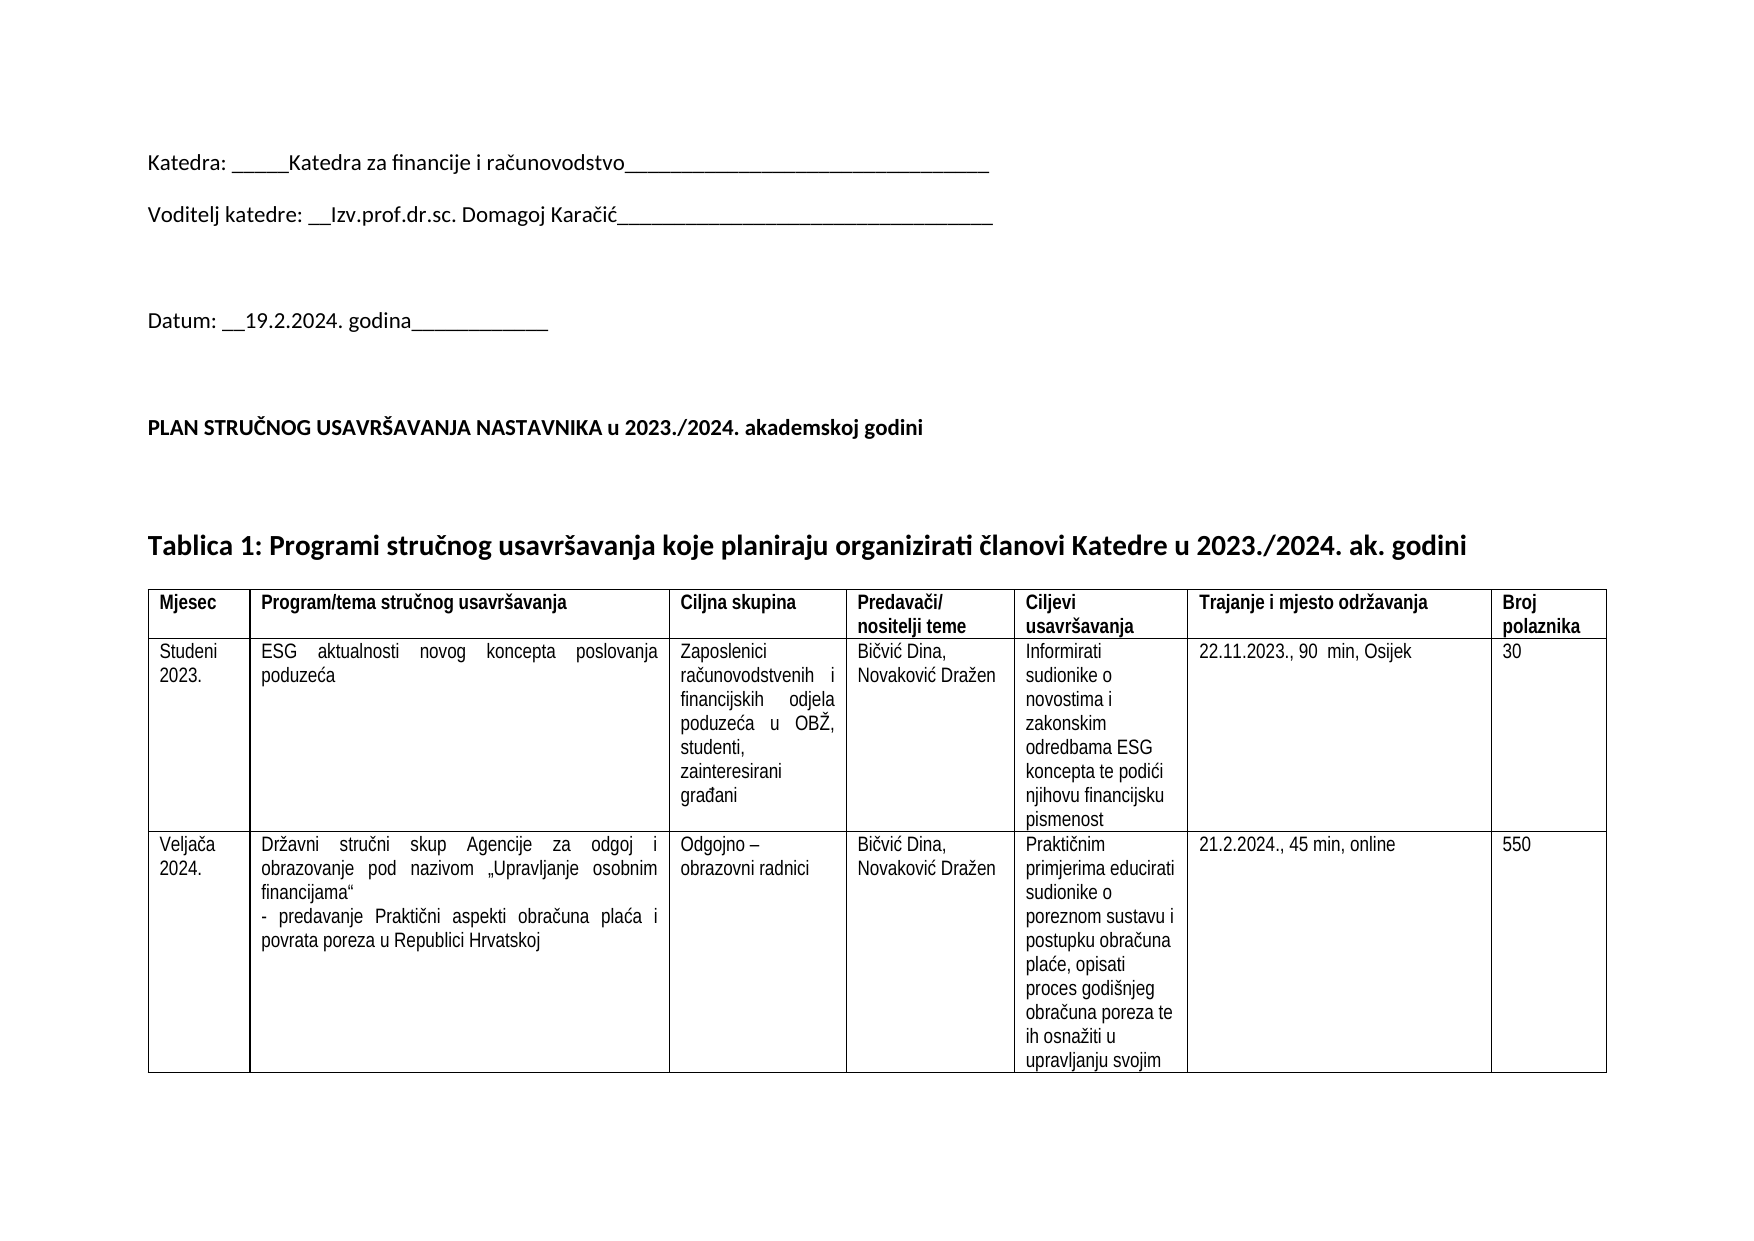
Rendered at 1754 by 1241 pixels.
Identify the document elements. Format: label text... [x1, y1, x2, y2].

text Datum: __19.2.2024. godina____________ [148, 307, 1606, 335]
table_header Mjesec [149, 590, 249, 638]
text Voditelj katedre: __Izv.prof.dr.sc. Domagoj Karačić_________________________________ [148, 201, 1606, 229]
table_cell 30 [1492, 639, 1606, 831]
table_header Ciljna skupina [670, 590, 846, 638]
table_cell Informirati sudionike o novostima i zakonskim odredbama ESG koncepta te podići njihovu financijsku pismenost [1015, 639, 1187, 831]
table_cell ESG aktualnosti novog koncepta poslovanja poduzeća [251, 639, 669, 831]
table_cell Bičvić Dina, Novaković Dražen [847, 639, 1014, 831]
text PLAN STRUČNOG USAVRŠAVANJA NASTAVNIKA u 2023./2024. akademskoj godini [148, 413, 1606, 441]
table_cell Zaposlenici računovodstvenih i financijskih odjela poduzeća u OBŽ, studenti, zainteresirani građani [670, 639, 846, 831]
table_cell 550 [1492, 832, 1606, 1072]
table_header Broj polaznika [1492, 590, 1606, 638]
table_header Predavači/ nositelji teme [847, 590, 1014, 638]
table_header Ciljevi usavršavanja [1015, 590, 1187, 638]
table_header Trajanje i mjesto održavanja [1188, 590, 1491, 638]
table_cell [847, 832, 1014, 1072]
text Katedra: _____Katedra za financije i računovodstvo________________________________ [148, 148, 1606, 176]
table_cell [670, 832, 846, 1072]
table_header Program/tema stručnog usavršavanja [251, 590, 669, 638]
table_cell Studeni 2023. [149, 639, 249, 831]
text Tablica 1: Programi stručnog usavršavanja koje planiraju organizirati članovi Katedre u 2023./2024. ak. godini [148, 527, 1606, 563]
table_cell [1188, 832, 1491, 1072]
table_cell Veljača 2024. [149, 832, 249, 1072]
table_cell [1015, 832, 1187, 1072]
table_cell 22.11.2023., 90 min, Osijek [1188, 639, 1491, 831]
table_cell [251, 832, 669, 1072]
